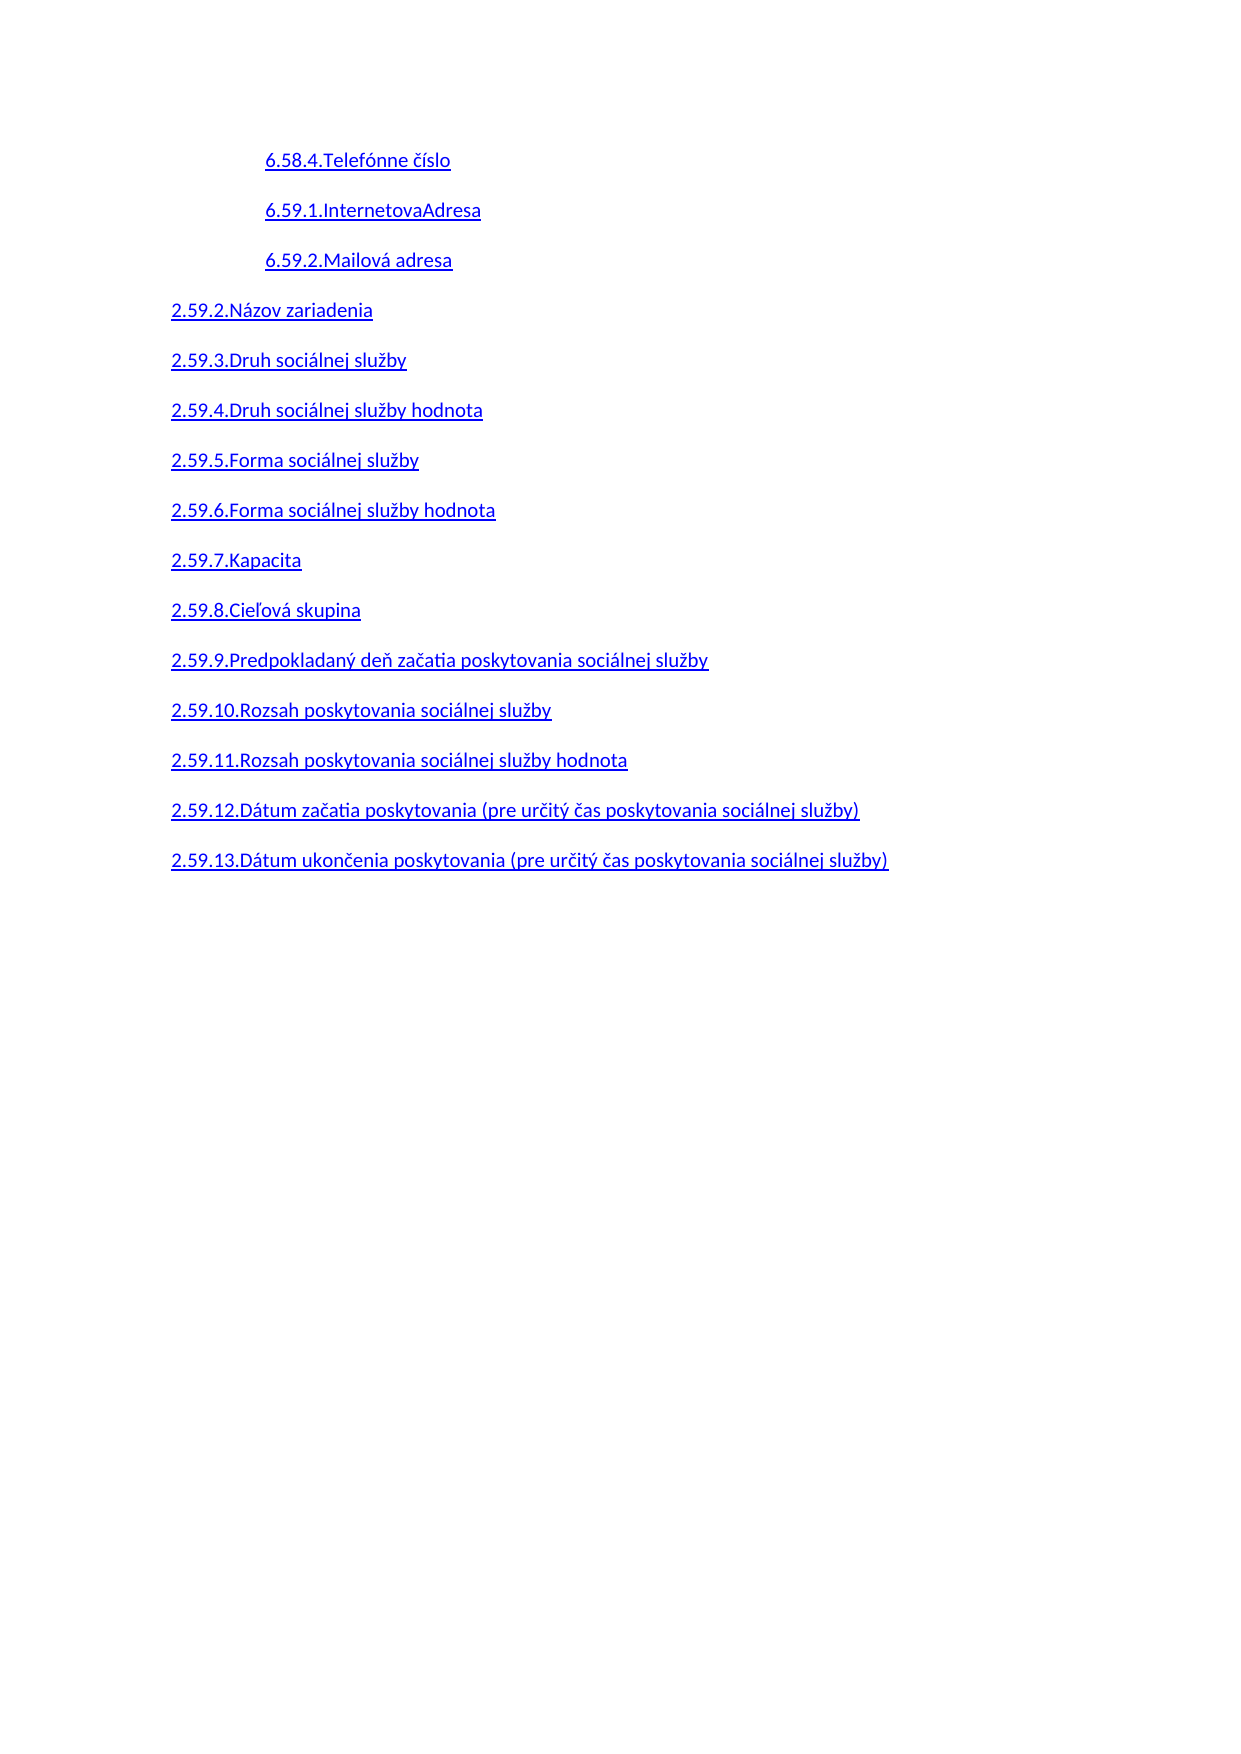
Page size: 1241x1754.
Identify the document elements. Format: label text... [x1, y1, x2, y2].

text 2.59.12.Dátum začatia poskytovania (pre určitý čas poskytovania sociálnej služby) [148, 798, 1093, 823]
text 2.59.10.Rozsah poskytovania sociálnej služby [148, 698, 1093, 723]
text 2.59.2.Názov zariadenia [148, 298, 1093, 323]
text 2.59.9.Predpokladaný deň začatia poskytovania sociálnej služby [148, 648, 1093, 673]
text 2.59.6.Forma sociálnej služby hodnota [148, 498, 1093, 523]
text 2.59.4.Druh sociálnej služby hodnota [148, 398, 1093, 423]
text 6.59.1.InternetovaAdresa [148, 198, 1093, 223]
text 2.59.13.Dátum ukončenia poskytovania (pre určitý čas poskytovania sociálnej služby) [148, 848, 1093, 873]
text 2.59.8.Cieľová skupina [148, 598, 1093, 623]
text 2.59.7.Kapacita [148, 548, 1093, 573]
text 6.58.4.Telefónne číslo [148, 148, 1093, 173]
text 2.59.11.Rozsah poskytovania sociálnej služby hodnota [148, 748, 1093, 773]
text 6.59.2.Mailová adresa [148, 248, 1093, 273]
text 2.59.3.Druh sociálnej služby [148, 348, 1093, 373]
text 2.59.5.Forma sociálnej služby [148, 448, 1093, 473]
